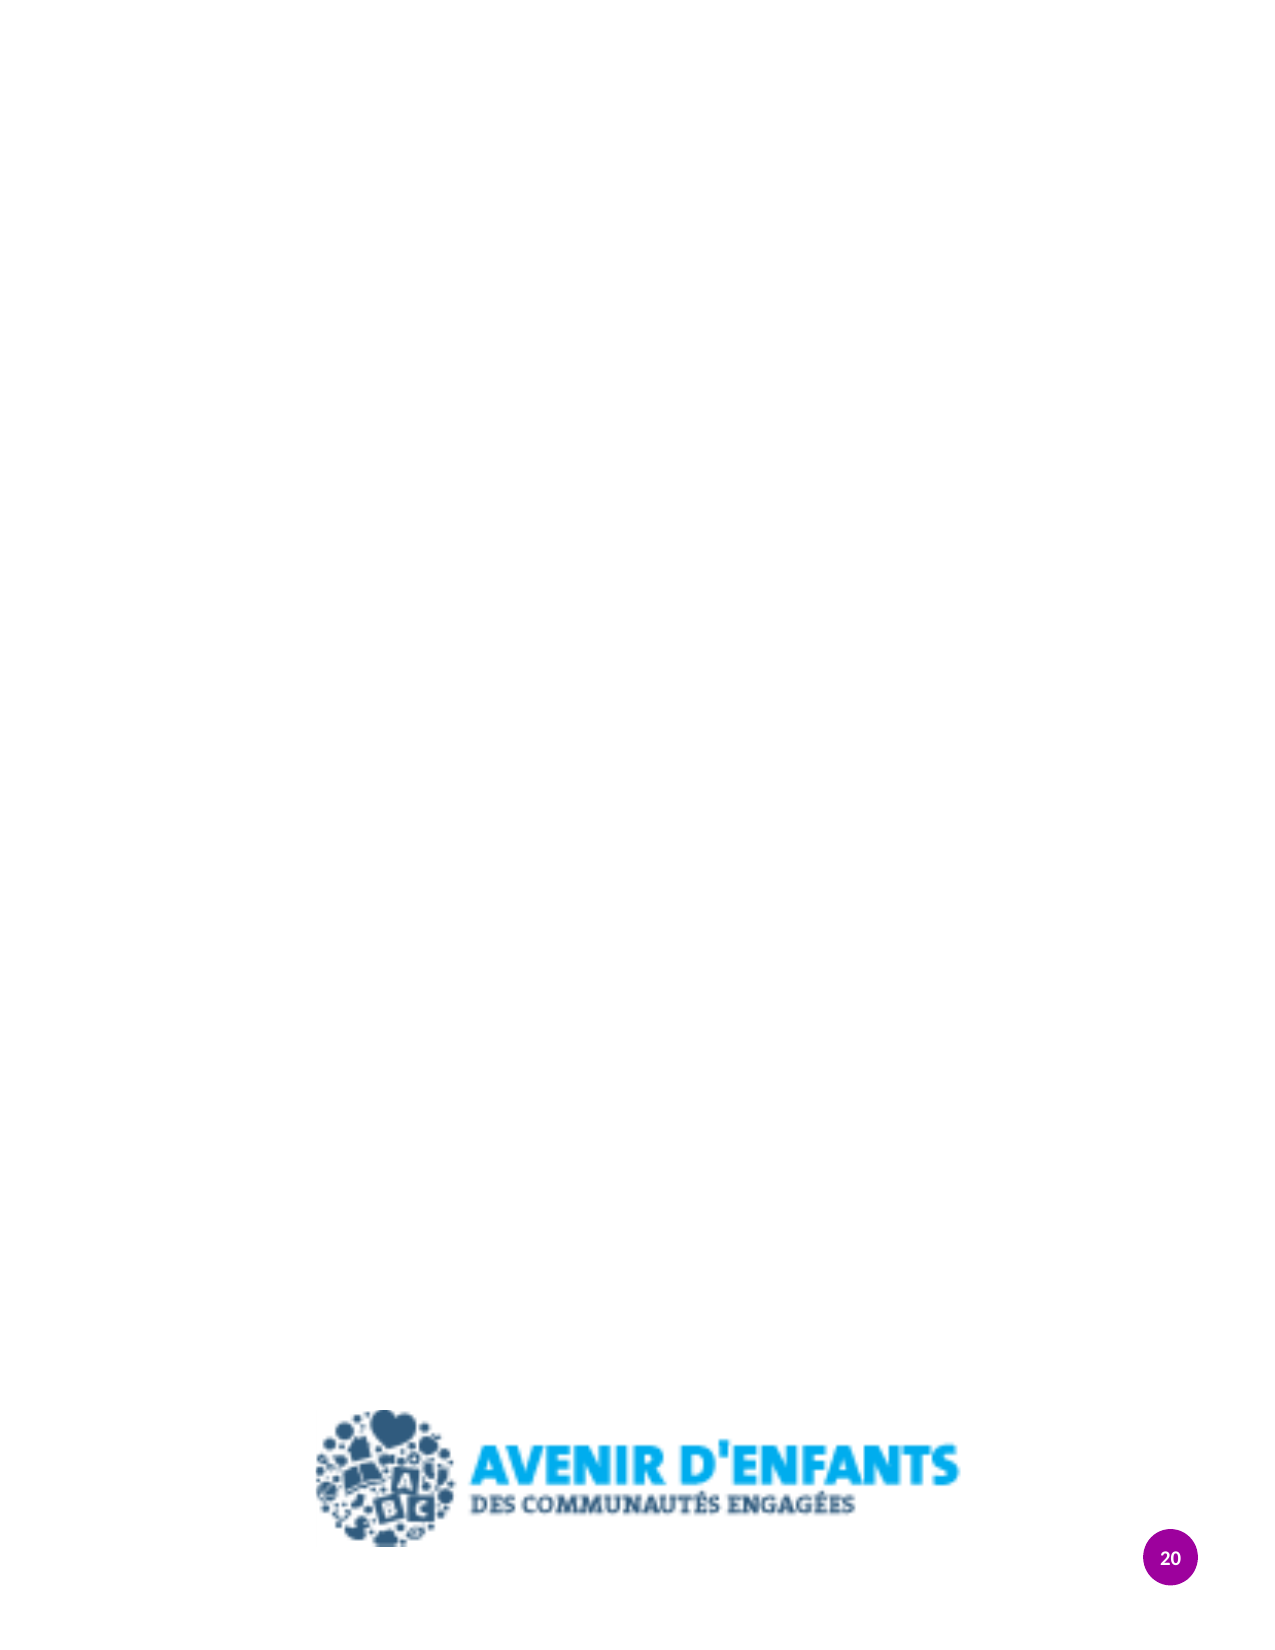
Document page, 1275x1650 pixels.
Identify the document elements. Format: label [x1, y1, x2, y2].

picture [315, 1410, 964, 1547]
